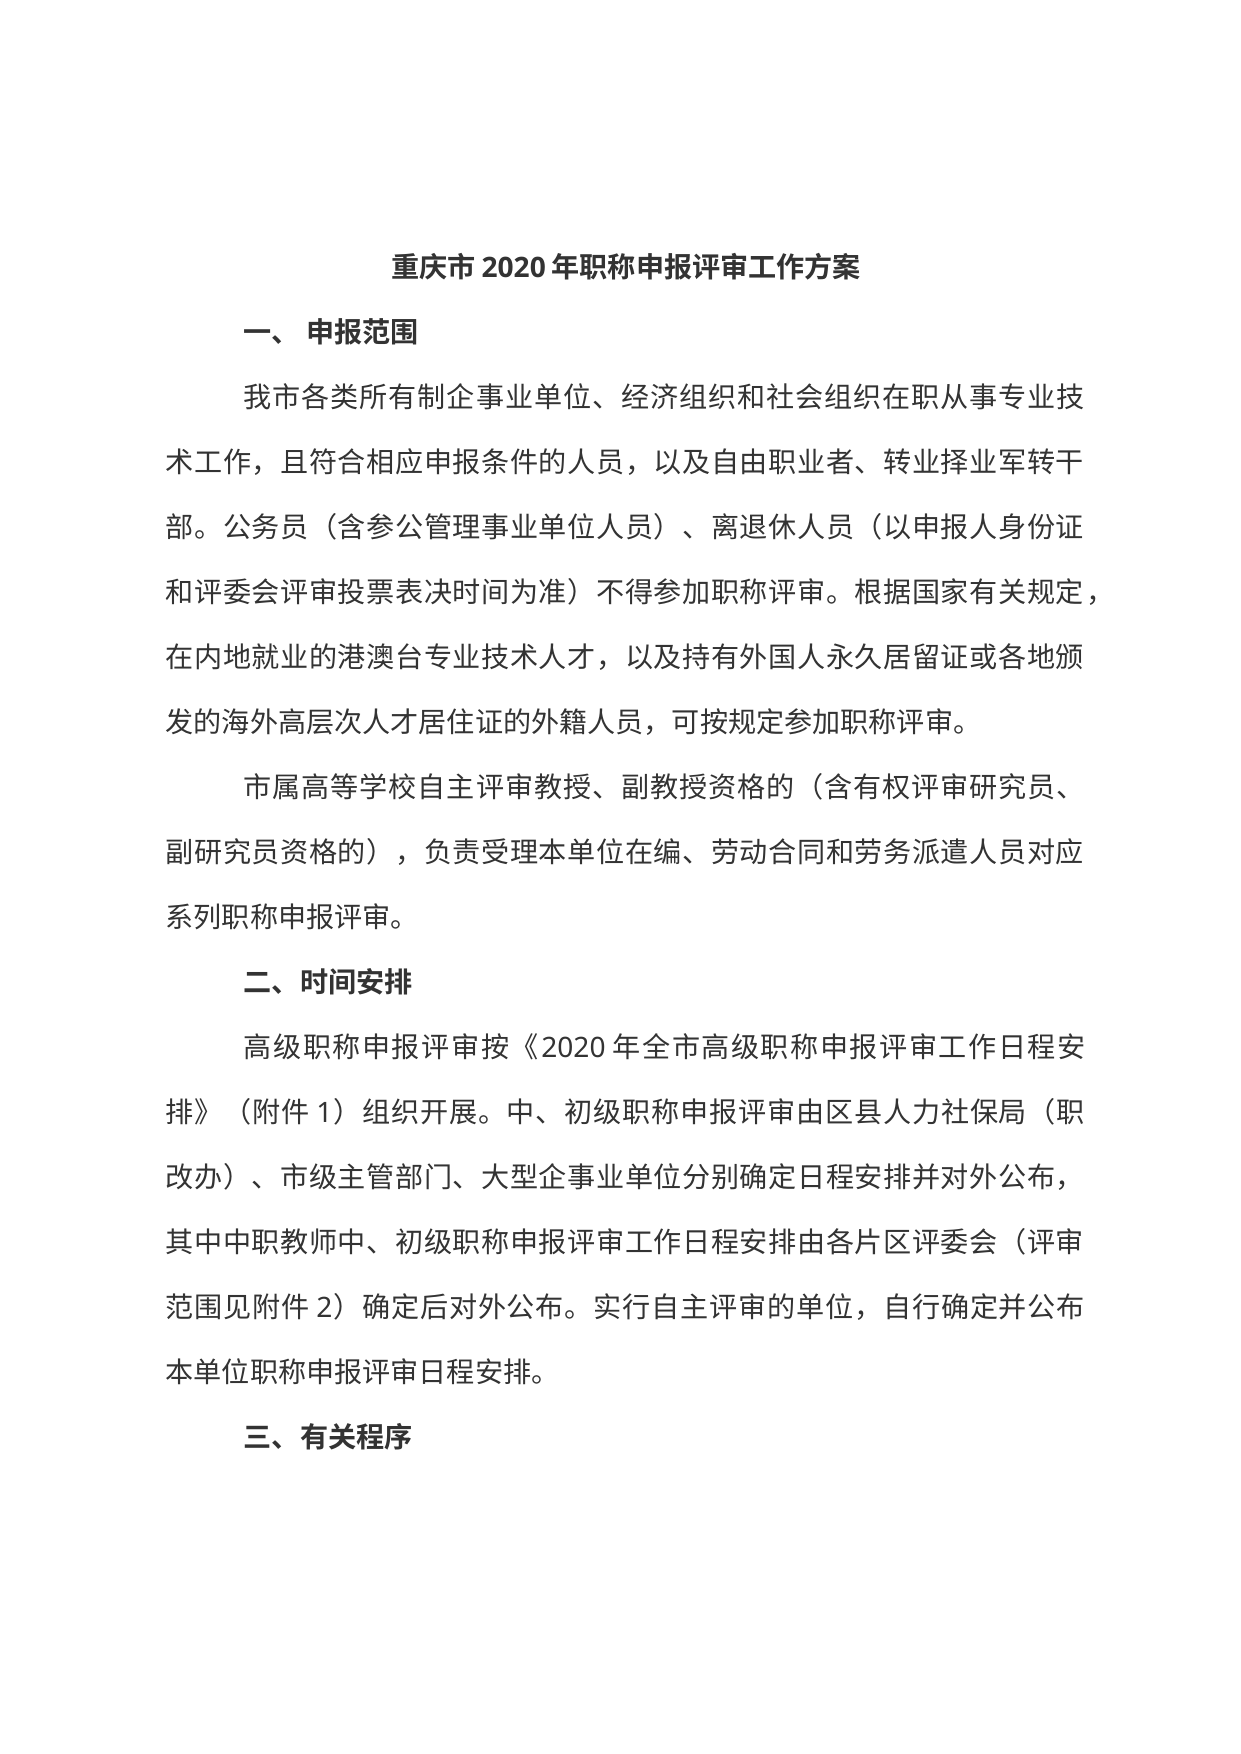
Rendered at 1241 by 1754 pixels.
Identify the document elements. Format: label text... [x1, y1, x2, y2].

text 二、时间安排 [165, 948, 1087, 1013]
text 市属高等学校自主评审教授、副教授资格的（含有权评审研究员、副研究员资格的），负责受理本单位在编、劳动合同和劳务派遣人员对应系列职称申报评审。 [165, 753, 1087, 948]
text 一、 申报范围 [165, 298, 1087, 363]
text 重庆市2020年职称申报评审工作方案 [165, 233, 1087, 298]
text 我市各类所有制企事业单位、经济组织和社会组织在职从事专业技术工作，且符合相应申报条件的人员，以及自由职业者、转业择业军转干部。公务员（含参公管理事业单位人员）、离退休人员（以申报人身份证和评委会评审投票表决时间为准）不得参加职称评审。根据国家有关规定，在内地就业的港澳台专业技术人才，以及持有外国人永久居留证或各地颁发的海外高层次人才居住证的外籍人员，可按规定参加职称评审。 [165, 363, 1087, 753]
text 三、有关程序 [165, 1403, 1087, 1468]
text 高级职称申报评审按《2020年全市高级职称申报评审工作日程安排》（附件1）组织开展。中、初级职称申报评审由区县人力社保局（职改办）、市级主管部门、大型企事业单位分别确定日程安排并对外公布，其中中职教师中、初级职称申报评审工作日程安排由各片区评委会（评审范围见附件2）确定后对外公布。实行自主评审的单位，自行确定并公布本单位职称申报评审日程安排。 [165, 1013, 1087, 1403]
